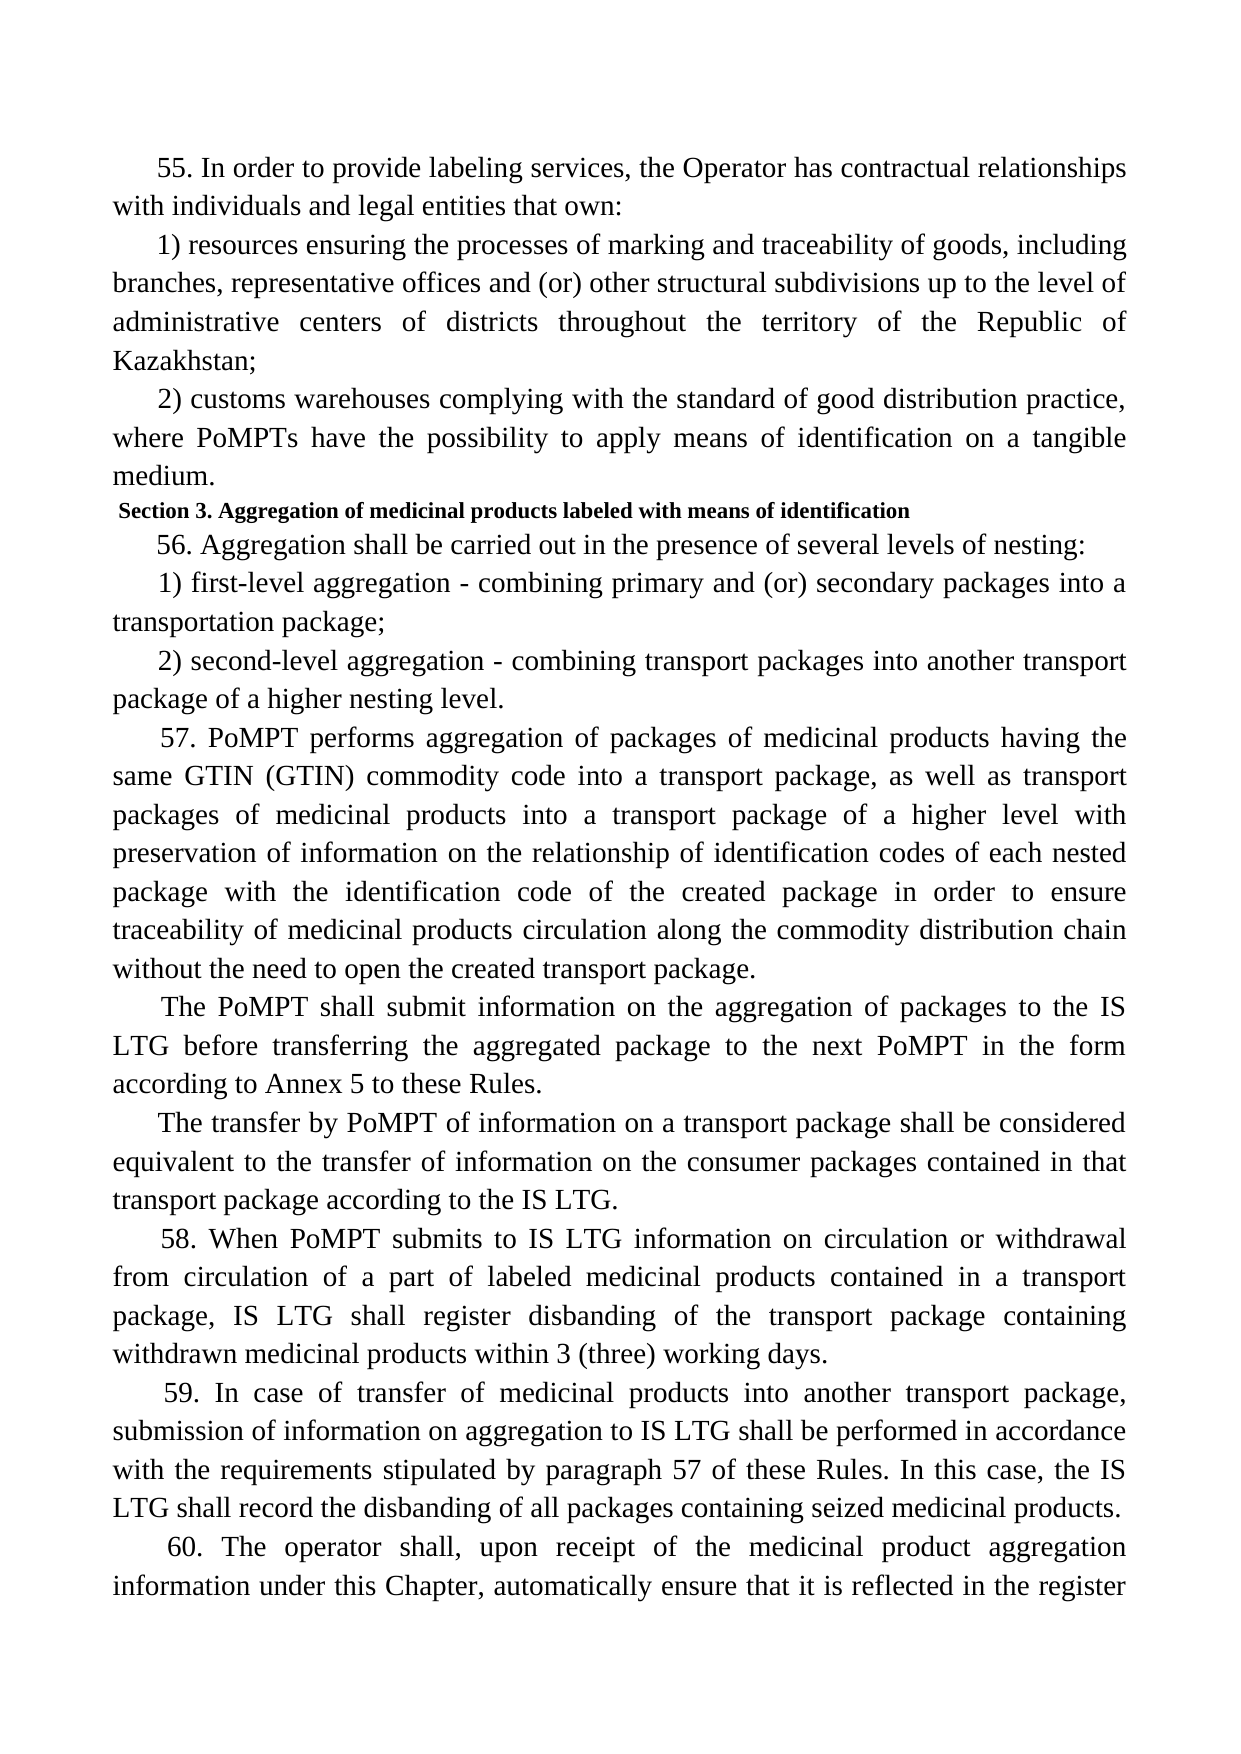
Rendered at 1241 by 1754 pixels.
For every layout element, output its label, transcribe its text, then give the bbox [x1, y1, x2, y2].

text 55. In order to provide labeling services, the Operator has contractual relationships with individuals and legal entities that own: [112, 150, 1128, 222]
text 58. When PoMPT submits to IS LTG information on circulation or withdrawal from circulation of a part of labeled medicinal products contained in a transport package, IS LTG shall register disbanding of the transport package containing withdrawn medicinal products within 3 (three) working days. [112, 1221, 1128, 1370]
text 1) first-level aggregation - combining primary and (or) secondary packages into a transportation package; [112, 566, 1128, 638]
text Section 3. Aggregation of medicinal products labeled with means of identification [112, 497, 1128, 523]
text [112, 1529, 1128, 1601]
text 1) resources ensuring the processes of marking and traceability of goods, including branches, representative offices and (or) other structural subdivisions up to the level of administrative centers of districts throughout the territory of the Republic of Kazakhstan; [112, 227, 1128, 376]
text 57. PoMPT performs aggregation of packages of medicinal products having the same GTIN (GTIN) commodity code into a transport package, as well as transport packages of medicinal products into a transport package of a higher level with preservation of information on the relationship of identification codes of each nested package with the identification code of the created package in order to ensure traceability of medicinal products circulation along the commodity distribution chain without the need to open the created transport package. [112, 720, 1128, 984]
text 2) customs warehouses complying with the standard of good distribution practice, where PoMPTs have the possibility to apply means of identification on a tangible medium. [112, 381, 1128, 492]
text The PoMPT shall submit information on the aggregation of packages to the IS LTG before transferring the aggregated package to the next PoMPT in the form according to Annex 5 to these Rules. [112, 989, 1128, 1100]
text 56. Aggregation shall be carried out in the presence of several levels of nesting: [112, 527, 1128, 561]
text 59. In case of transfer of medicinal products into another transport package, submission of information on aggregation to IS LTG shall be performed in accordance with the requirements stipulated by paragraph 57 of these Rules. In this case, the IS LTG shall record the disbanding of all packages containing seized medicinal products. [112, 1375, 1128, 1524]
text The transfer by PoMPT of information on a transport package shall be considered equivalent to the transfer of information on the consumer packages contained in that transport package according to the IS LTG. [112, 1105, 1128, 1216]
text 2) second-level aggregation - combining transport packages into another transport package of a higher nesting level. [112, 643, 1128, 715]
